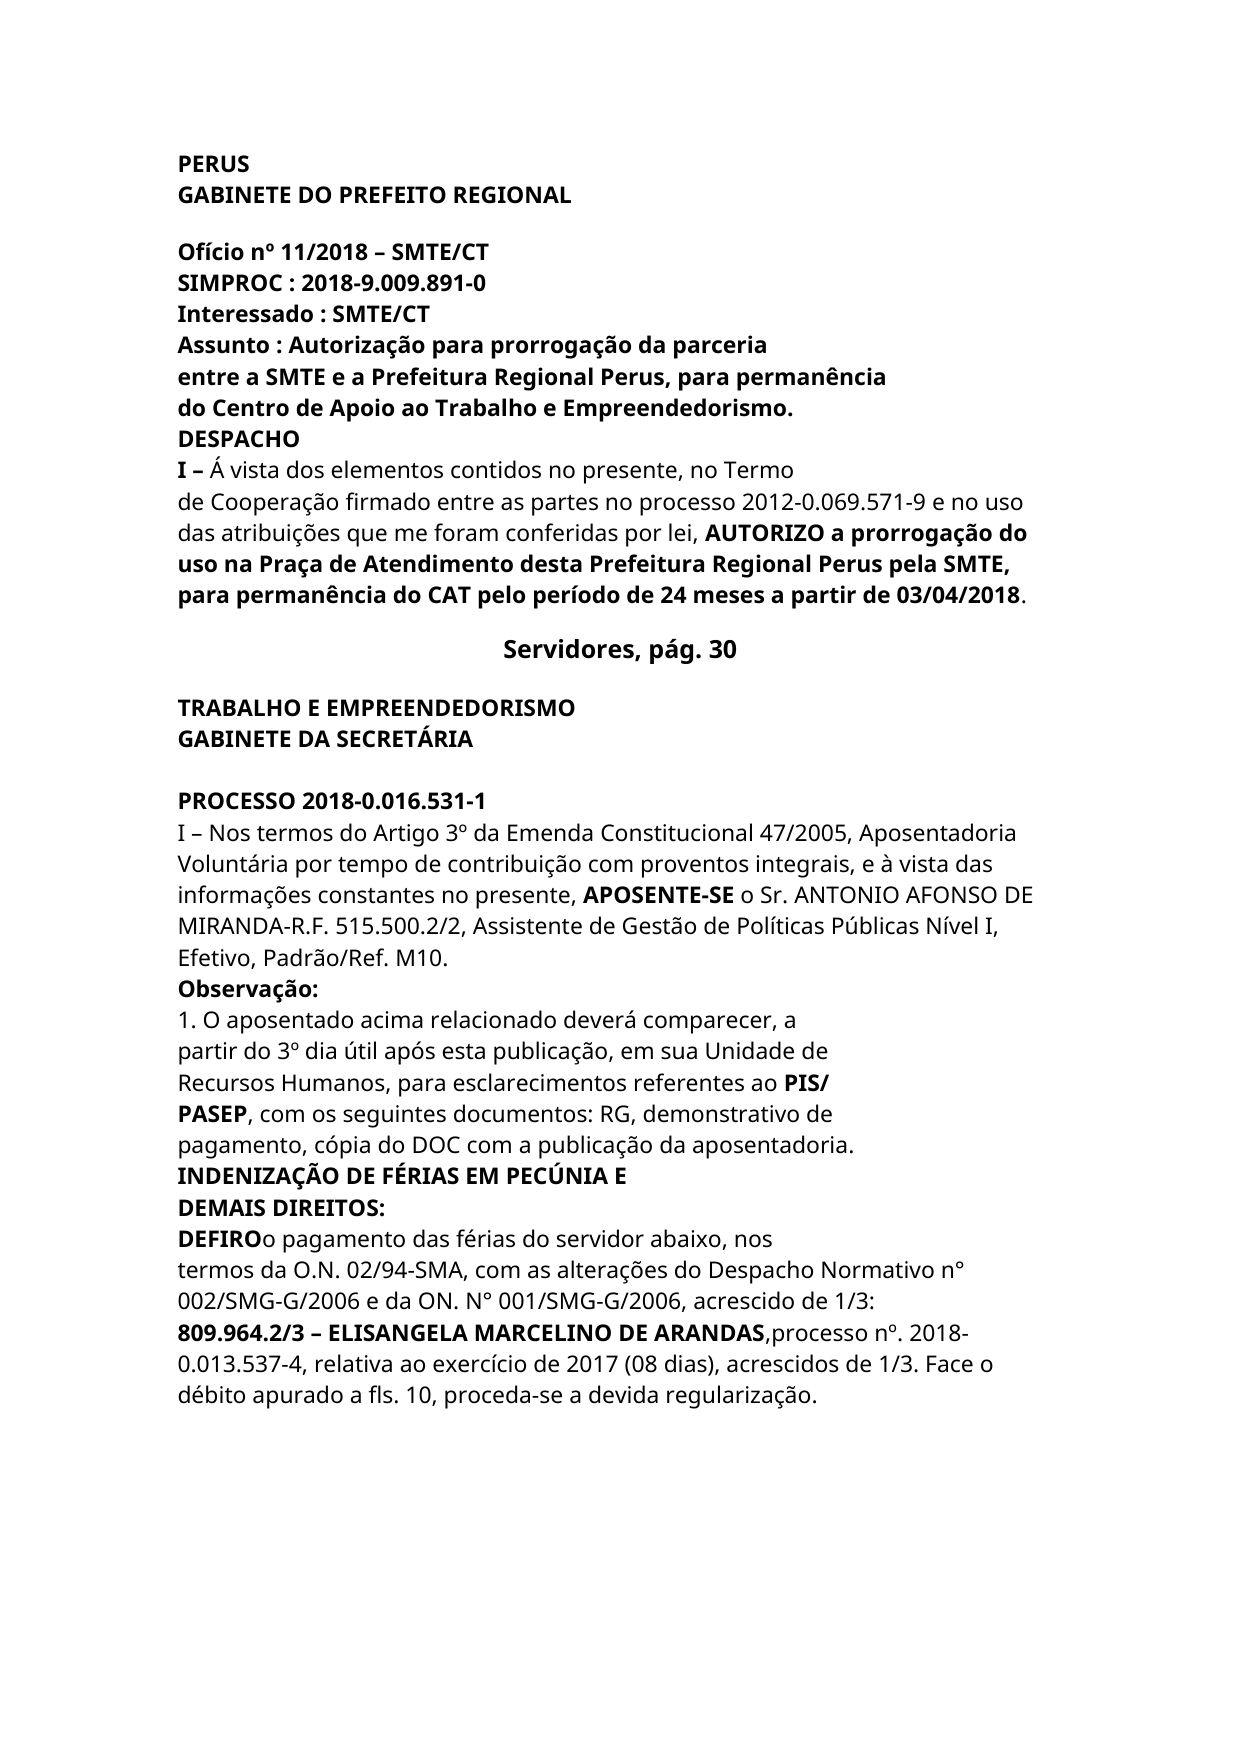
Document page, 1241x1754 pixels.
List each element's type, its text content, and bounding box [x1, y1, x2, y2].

text PROCESSO 2018-0.016.531-1 [177, 785, 1063, 816]
text PASEP, com os seguintes documentos: RG, demonstrativo de [177, 1098, 1063, 1129]
text I – Á vista dos elementos contidos no presente, no Termo [177, 454, 1063, 486]
text termos da O.N. 02/94-SMA, com as alterações do Despacho Normativo n° 002/SMG-G/2006 e da ON. N° 001/SMG-G/2006, acrescido de 1/3: [177, 1254, 1063, 1316]
text pagamento, cópia do DOC com a publicação da aposentadoria. [177, 1129, 1063, 1160]
text do Centro de Apoio ao Trabalho e Empreendedorismo. [177, 392, 1063, 423]
text INDENIZAÇÃO DE FÉRIAS EM PECÚNIA E [177, 1160, 1063, 1191]
text entre a SMTE e a Prefeitura Regional Perus, para permanência [177, 361, 1063, 392]
text DEMAIS DIREITOS: [177, 1191, 1063, 1223]
text I – Nos termos do Artigo 3º da Emenda Constitucional 47/2005, Aposentadoria Voluntária por tempo de contribuição com proventos integrais, e à vista das informações constantes no presente, APOSENTE-SE o Sr. ANTONIO AFONSO DE MIRANDA-R.F. 515.500.2/2, Assistente de Gestão de Políticas Públicas Nível I, Efetivo, Padrão/Ref. M10. [177, 816, 1063, 973]
text Observação: [177, 973, 1063, 1004]
text PERUS [177, 148, 1063, 179]
text partir do 3º dia útil após esta publicação, em sua Unidade de [177, 1035, 1063, 1066]
text Ofício nº 11/2018 – SMTE/CT [177, 236, 1063, 267]
text 809.964.2/3 – ELISANGELA MARCELINO DE ARANDAS,processo nº. 2018-0.013.537-4, relativa ao exercício de 2017 (08 dias), acrescidos de 1/3. Face o débito apurado a fls. 10, proceda-se a devida regularização. [177, 1316, 1063, 1410]
text Recursos Humanos, para esclarecimentos referentes ao PIS/ [177, 1066, 1063, 1098]
text Interessado : SMTE/CT [177, 298, 1063, 329]
text DEFIROo pagamento das férias do servidor abaixo, nos [177, 1223, 1063, 1254]
text Assunto : Autorização para prorrogação da parceria [177, 329, 1063, 361]
text Servidores, pág. 30 [177, 631, 1063, 666]
text DESPACHO [177, 423, 1063, 454]
text SIMPROC : 2018-9.009.891-0 [177, 267, 1063, 298]
text TRABALHO E EMPREENDEDORISMO [177, 691, 1063, 723]
text GABINETE DA SECRETÁRIA [177, 723, 1063, 754]
text 1. O aposentado acima relacionado deverá comparecer, a [177, 1004, 1063, 1035]
text GABINETE DO PREFEITO REGIONAL [177, 179, 1063, 210]
text de Cooperação firmado entre as partes no processo 2012-0.069.571-9 e no uso das atribuições que me foram conferidas por lei, AUTORIZO a prorrogação do uso na Praça de Atendimento desta Prefeitura Regional Perus pela SMTE, para permanência do CAT pelo período de 24 meses a partir de 03/04/2018. [177, 486, 1063, 611]
